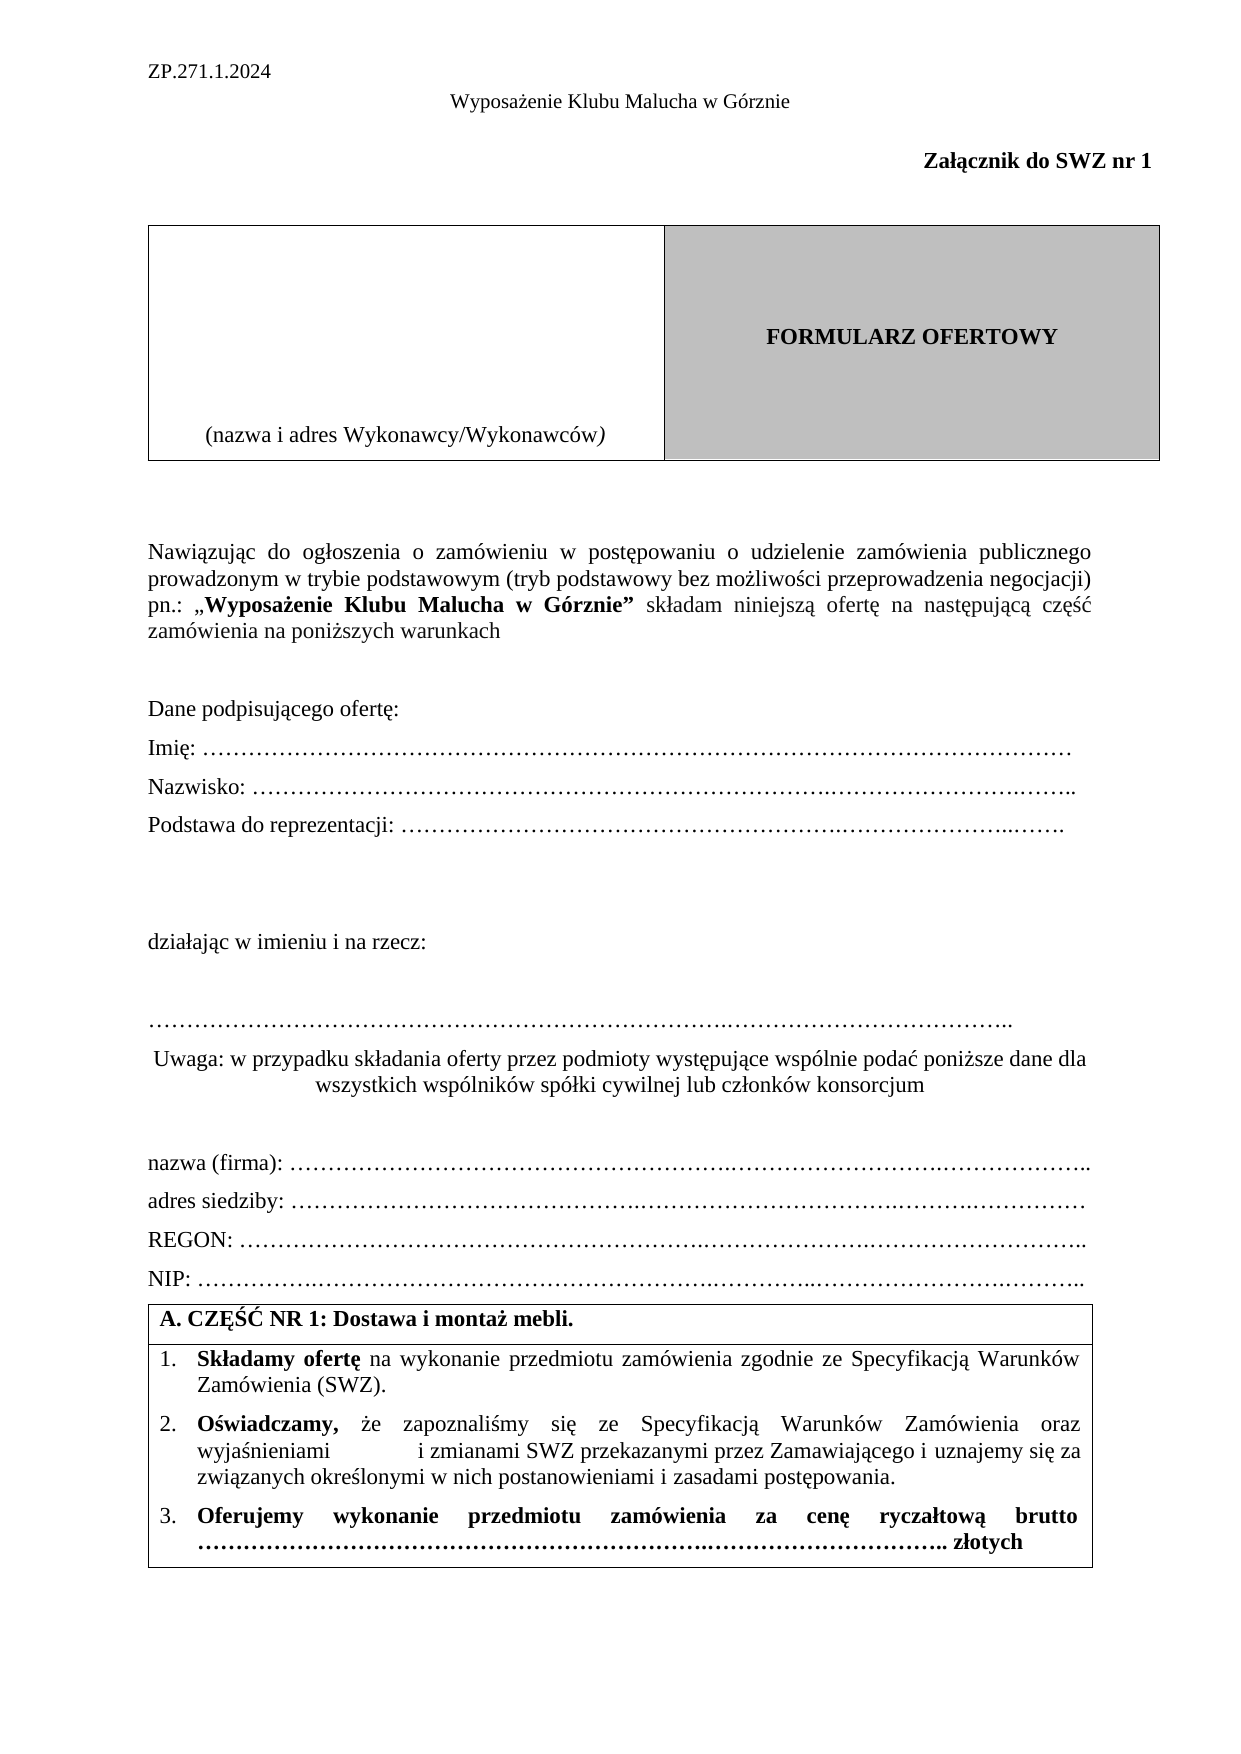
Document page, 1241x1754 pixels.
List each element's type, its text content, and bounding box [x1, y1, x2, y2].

text Nawiązując do ogłoszenia o zamówieniu w postępowaniu o udzielenie zamówienia publicznego prowadzonym w trybie podstawowym (tryb podstawowy bez możliwości przeprowadzenia negocjacji) pn.: „Wyposażenie Klubu Malucha w Górznie” składam niniejszą ofertę na następującą część zamówienia na poniższych warunkach [148, 538, 1093, 644]
text Dane podpisującego ofertę: [148, 695, 1093, 721]
text NIP: …………….…………………………………………….…………..…………………….……….. [148, 1265, 1093, 1292]
text REGON: …………………………………………………….………………….……………………….. [148, 1226, 1093, 1253]
text Nazwisko: ………………………………………………………………….…………………….…….. [148, 773, 1093, 799]
text Podstawa do reprezentacji: ………………………………………………….…………………..……. [148, 812, 1093, 838]
table_header (nazwa i adres Wykonawcy/Wykonawców) [149, 226, 664, 459]
text Imię: …………………………………………………………………………………………………… [148, 734, 1093, 760]
table_header FORMULARZ OFERTOWY [665, 226, 1159, 459]
text Załącznik do SWZ nr 1 [148, 148, 1093, 174]
text ………………………………………………………………….……………………………….. [148, 1006, 1093, 1032]
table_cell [149, 1345, 1092, 1567]
text nazwa (firma): ………………………………………………….……………………….……………….. [148, 1149, 1093, 1175]
table_header A. CZĘŚĆ NR 1: Dostawa i montaż mebli. [149, 1305, 1092, 1344]
text działając w imieniu i na rzecz: [148, 928, 1093, 954]
text adres siedziby: ……………………………………….…………………………….……….…………… [148, 1188, 1093, 1214]
text Uwaga: w przypadku składania oferty przez podmioty występujące wspólnie podać poniższe dane dla wszystkich wspólników spółki cywilnej lub członków konsorcjum [148, 1045, 1093, 1097]
